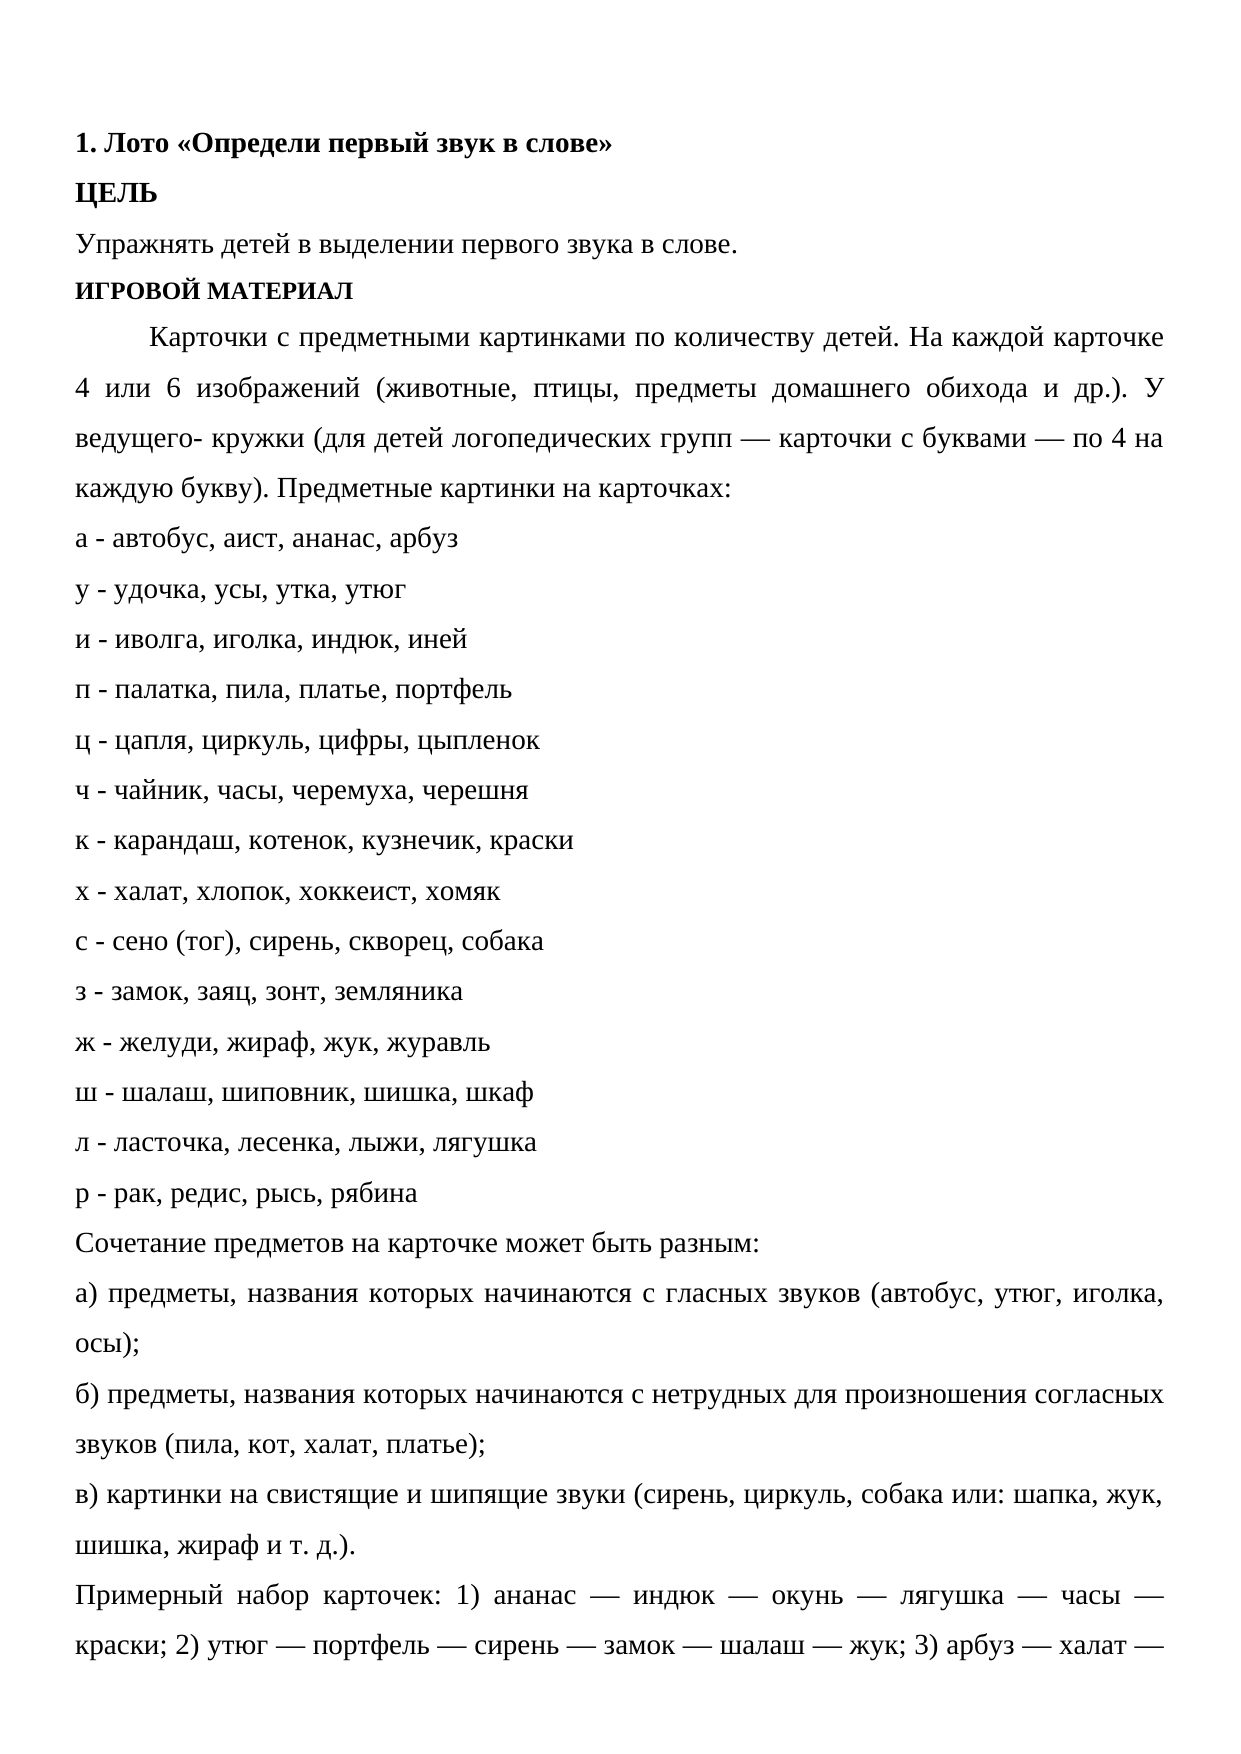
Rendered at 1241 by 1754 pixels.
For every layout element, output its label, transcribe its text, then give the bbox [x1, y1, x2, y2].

text п - палатка, пила, платье, портфель [75, 672, 1165, 705]
text Карточки с предметными картинками по количеству детей. На каждой карточке 4 или 6 изображений (животные, птицы, предметы домашнего обихода и др.). У ведущего- кружки (для детей логопедических групп — карточки с буквами — по 4 на каждую букву). Предметные картинки на карточках: [75, 319, 1165, 504]
text л - ласточка, лесенка, лыжи, лягушка [75, 1124, 1165, 1158]
text х - халат, хлопок, хоккеист, хомяк [75, 873, 1165, 906]
text у - удочка, усы, утка, утюг [75, 571, 1165, 604]
text ц - цапля, циркуль, цифры, цыпленок [75, 722, 1165, 755]
text Сочетание предметов на карточке может быть разным: [75, 1225, 1165, 1258]
text а) предметы, названия которых начинаются с гласных звуков (автобус, утюг, иголка, осы); [75, 1275, 1165, 1359]
text ч - чайник, часы, черемуха, черешня [75, 772, 1165, 806]
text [75, 1577, 1165, 1661]
text ЦЕЛЬ [75, 176, 1165, 209]
text в) картинки на свистящие и шипящие звуки (сирень, циркуль, собака или: шапка, жук, шишка, жираф и т. д.). [75, 1477, 1165, 1560]
text а - автобус, аист, ананас, арбуз [75, 521, 1165, 554]
text и - иволга, иголка, индюк, иней [75, 621, 1165, 655]
text с - сено (тог), сирень, скворец, собака [75, 923, 1165, 957]
text Упражнять детей в выделении первого звука в слове. [75, 226, 1165, 259]
text 1. Лото «Определи первый звук в слове» [75, 125, 1165, 159]
text ИГРОВОЙ МАТЕРИАЛ [75, 276, 1165, 305]
text б) предметы, названия которых начинаются с нетрудных для произношения согласных звуков (пила, кот, халат, платье); [75, 1376, 1165, 1460]
text з - замок, заяц, зонт, земляника [75, 973, 1165, 1007]
text к - карандаш, котенок, кузнечик, краски [75, 822, 1165, 856]
text ш - шалаш, шиповник, шишка, шкаф [75, 1074, 1165, 1108]
text ж - желуди, жираф, жук, журавль [75, 1024, 1165, 1057]
text р - рак, редис, рысь, рябина [75, 1175, 1165, 1208]
